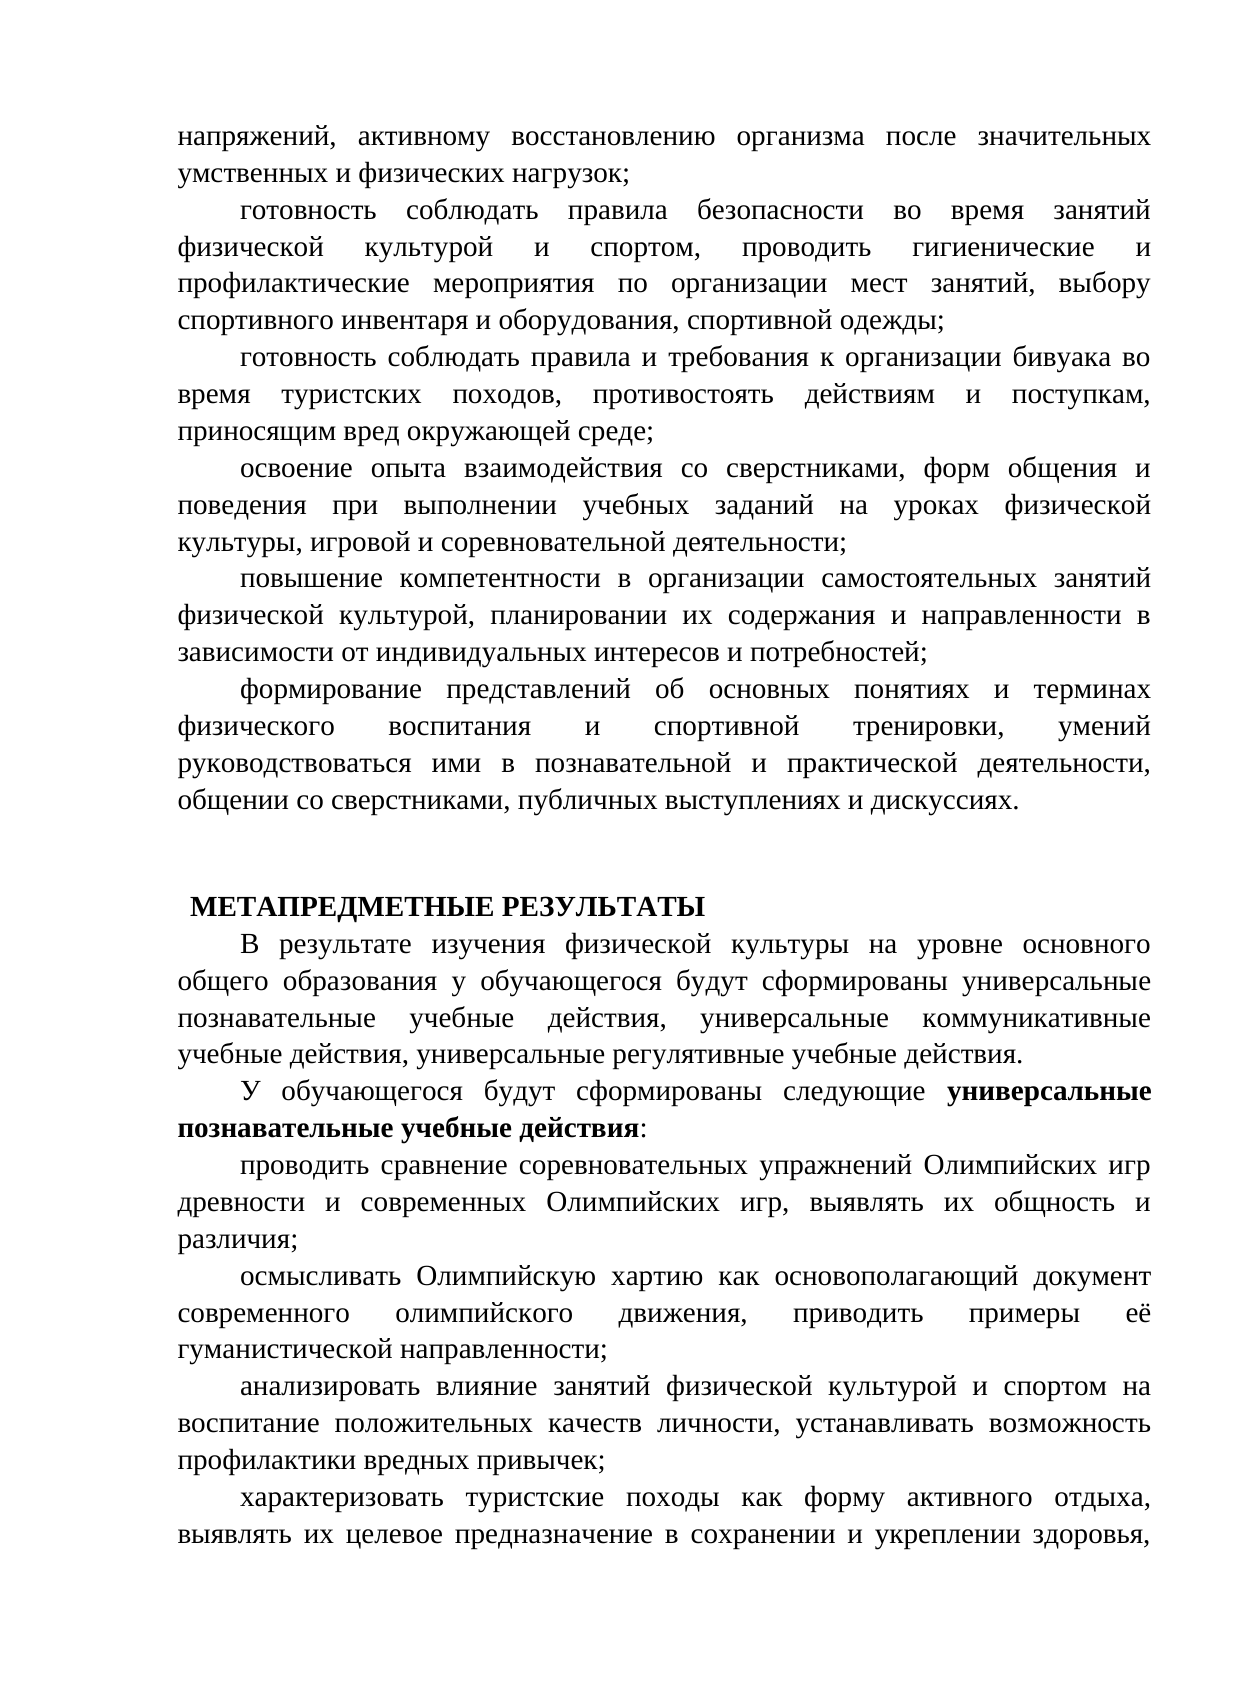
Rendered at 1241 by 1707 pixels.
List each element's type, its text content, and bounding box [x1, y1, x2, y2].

text готовность соблюдать правила и требования к организации бивуака во время туристских походов, противостоять действиям и поступкам, приносящим вред окружающей среде; [177, 339, 1152, 447]
text освоение опыта взаимодействия со сверстниками, форм общения и поведения при выполнении учебных заданий на уроках физической культуры, игровой и соревновательной деятельности; [177, 450, 1152, 557]
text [177, 1479, 1152, 1549]
text В результате изучения физической культуры на уровне основного общего образования у обучающегося будут сформированы универсальные познавательные учебные действия, универсальные коммуникативные учебные действия, универсальные регулятивные учебные действия. [177, 926, 1152, 1070]
text повышение компетентности в организации самостоятельных занятий физической культурой, планировании их содержания и направленности в зависимости от индивидуальных интересов и потребностей; [177, 561, 1152, 668]
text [177, 118, 1152, 188]
text формирование представлений об основных понятиях и терминах физического воспитания и спортивной тренировки, умений руководствоваться ими в познавательной и практической деятельности, общении со сверстниками, публичных выступлениях и дискуссиях. [177, 671, 1152, 815]
text осмысливать Олимпийскую хартию как основополагающий документ современного олимпийского движения, приводить примеры её гуманистической направленности; [177, 1258, 1152, 1365]
text анализировать влияние занятий физической культурой и спортом на воспитание положительных качеств личности, устанавливать возможность профилактики вредных привычек; [177, 1368, 1152, 1476]
text МЕТАПРЕДМЕТНЫЕ РЕЗУЛЬТАТЫ [190, 889, 1152, 923]
text У обучающегося будут сформированы следующие универсальные познавательные учебные действия: [177, 1073, 1152, 1144]
text готовность соблюдать правила безопасности во время занятий физической культурой и спортом, проводить гигиенические и профилактические мероприятия по организации мест занятий, выбору спортивного инвентаря и оборудования, спортивной одежды; [177, 192, 1152, 336]
text проводить сравнение соревновательных упражнений Олимпийских игр древности и современных Олимпийских игр, выявлять их общность и различия; [177, 1147, 1152, 1254]
